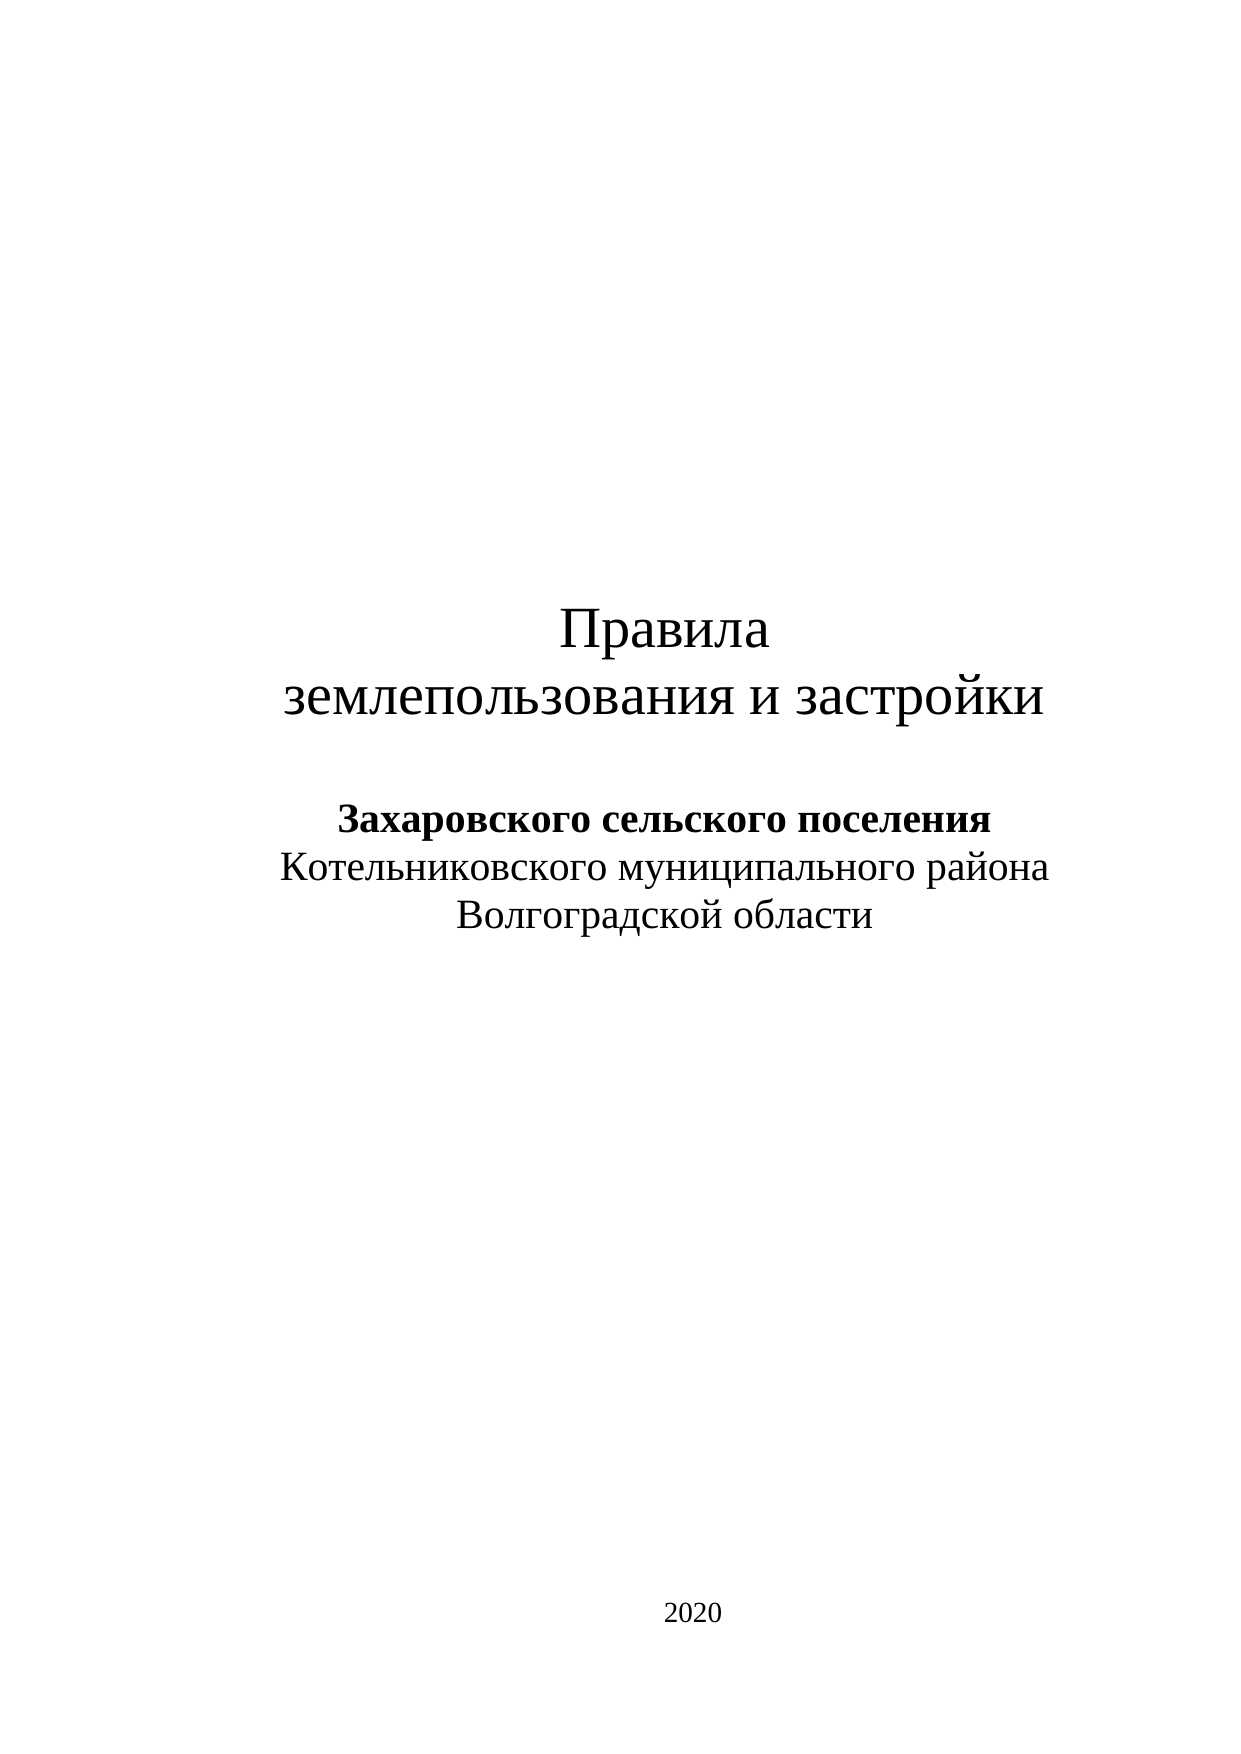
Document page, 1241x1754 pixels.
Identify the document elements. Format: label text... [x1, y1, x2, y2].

text Правила [177, 592, 1152, 659]
text землепользования и застройки [177, 659, 1152, 727]
text Волгоградской области [177, 889, 1152, 937]
text 2020 [177, 1595, 1152, 1628]
text Котельниковского муниципального района [177, 842, 1152, 889]
text Захаровского сельского поселения [177, 794, 1152, 842]
